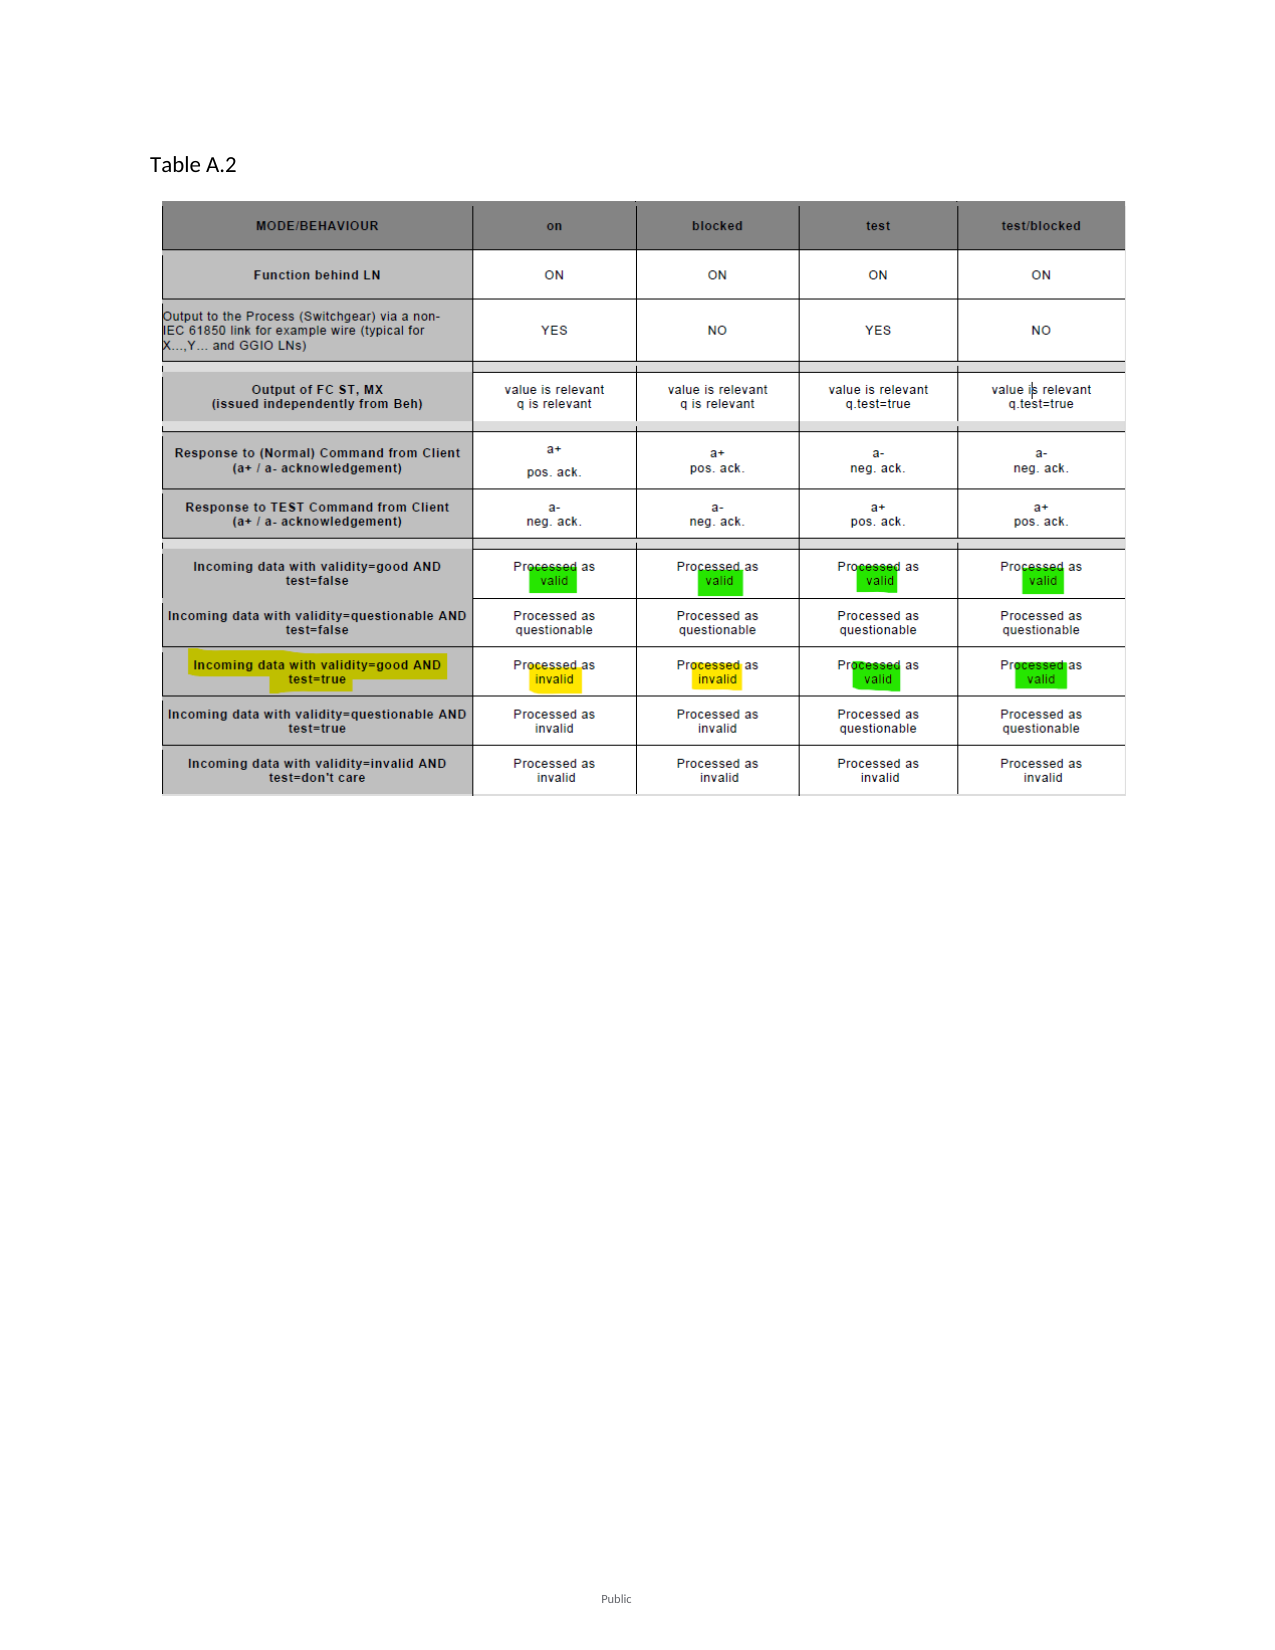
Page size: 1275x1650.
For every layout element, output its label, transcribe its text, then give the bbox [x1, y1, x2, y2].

picture [150, 196, 1125, 796]
text Table A.2 [150, 150, 1125, 178]
